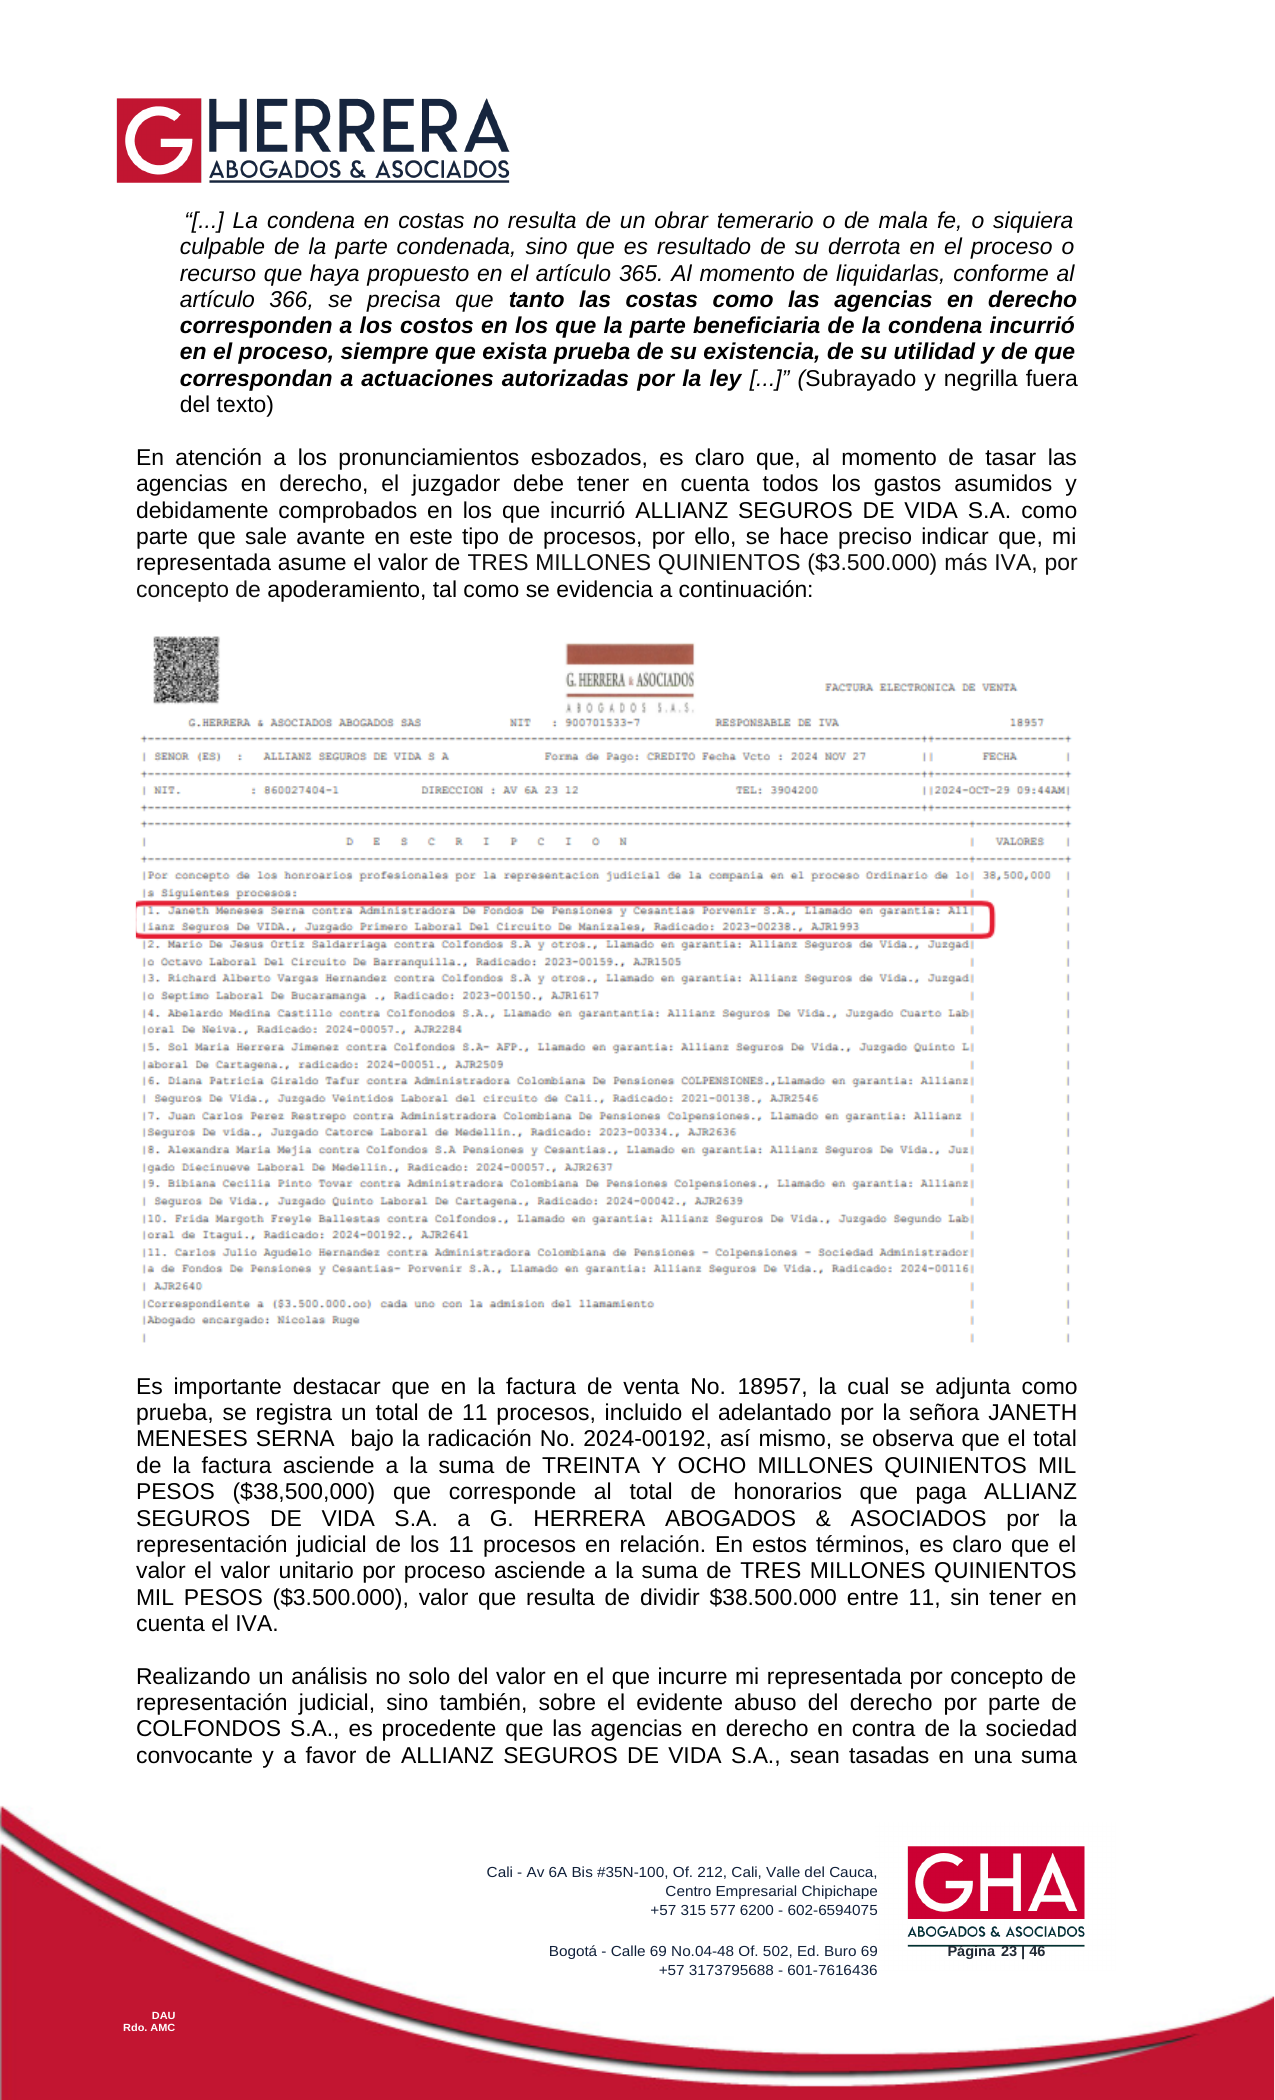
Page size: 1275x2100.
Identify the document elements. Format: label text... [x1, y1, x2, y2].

picture [0, 1793, 1275, 2100]
text En atención a los pronunciamientos esbozados, es claro que, al momento de tasar las agencias en derecho, el juzgador debe tener en cuenta todos los gastos asumidos y debidamente comprobados en los que incurrió ALLIANZ SEGUROS DE VIDA S.A. como parte que sale avante en este tipo de procesos, por ello, se hace preciso indicar que, mi representada asume el valor de TRES MILLONES QUINIENTOS ($3.500.000) más IVA, por concepto de apoderamiento, tal como se evidencia a continuación: [136, 549, 1078, 602]
picture [96, 75, 529, 206]
picture [135, 628, 1078, 1347]
text Es importante destacar que en la factura de venta No. 18957, la cual se adjunta como prueba, se registra un total de 11 procesos, incluido el adelantado por la señora JANETH MENESES SERNA bajo la radicación No. 2024-00192, así mismo, se observa que el total de la factura asciende a la suma de TREINTA Y OCHO MILLONES QUINIENTOS MIL PESOS ($38,500,000) que corresponde al total de honorarios que paga ALLIANZ SEGUROS DE VIDA S.A. a G. HERRERA ABOGADOS & ASOCIADOS por la representación judicial de los 11 procesos en relación. En estos términos, es claro que el valor el valor unitario por proceso asciende a la suma de TRES MILLONES QUINIENTOS MIL PESOS ($3.500.000), valor que resulta de dividir $38.500.000 entre 11, sin tener en cuenta el IVA. [136, 1373, 1078, 1636]
text “[...] La condena en costas no resulta de un obrar temerario o de mala fe, o siquiera culpable de la parte condenada, sino que es resultado de su derrota en el proceso o recurso que haya propuesto en el artículo 365. Al momento de liquidarlas, conforme al artículo 366, se precisa que tanto las costas como las agencias en derecho corresponden a los costos en los que la parte beneficiaria de la condena incurrió en el proceso, siempre que exista prueba de su existencia, de su utilidad y de que correspondan a actuaciones autorizadas por la ley [...]” (Subrayado y negrilla fuera del texto) [179, 207, 1078, 418]
